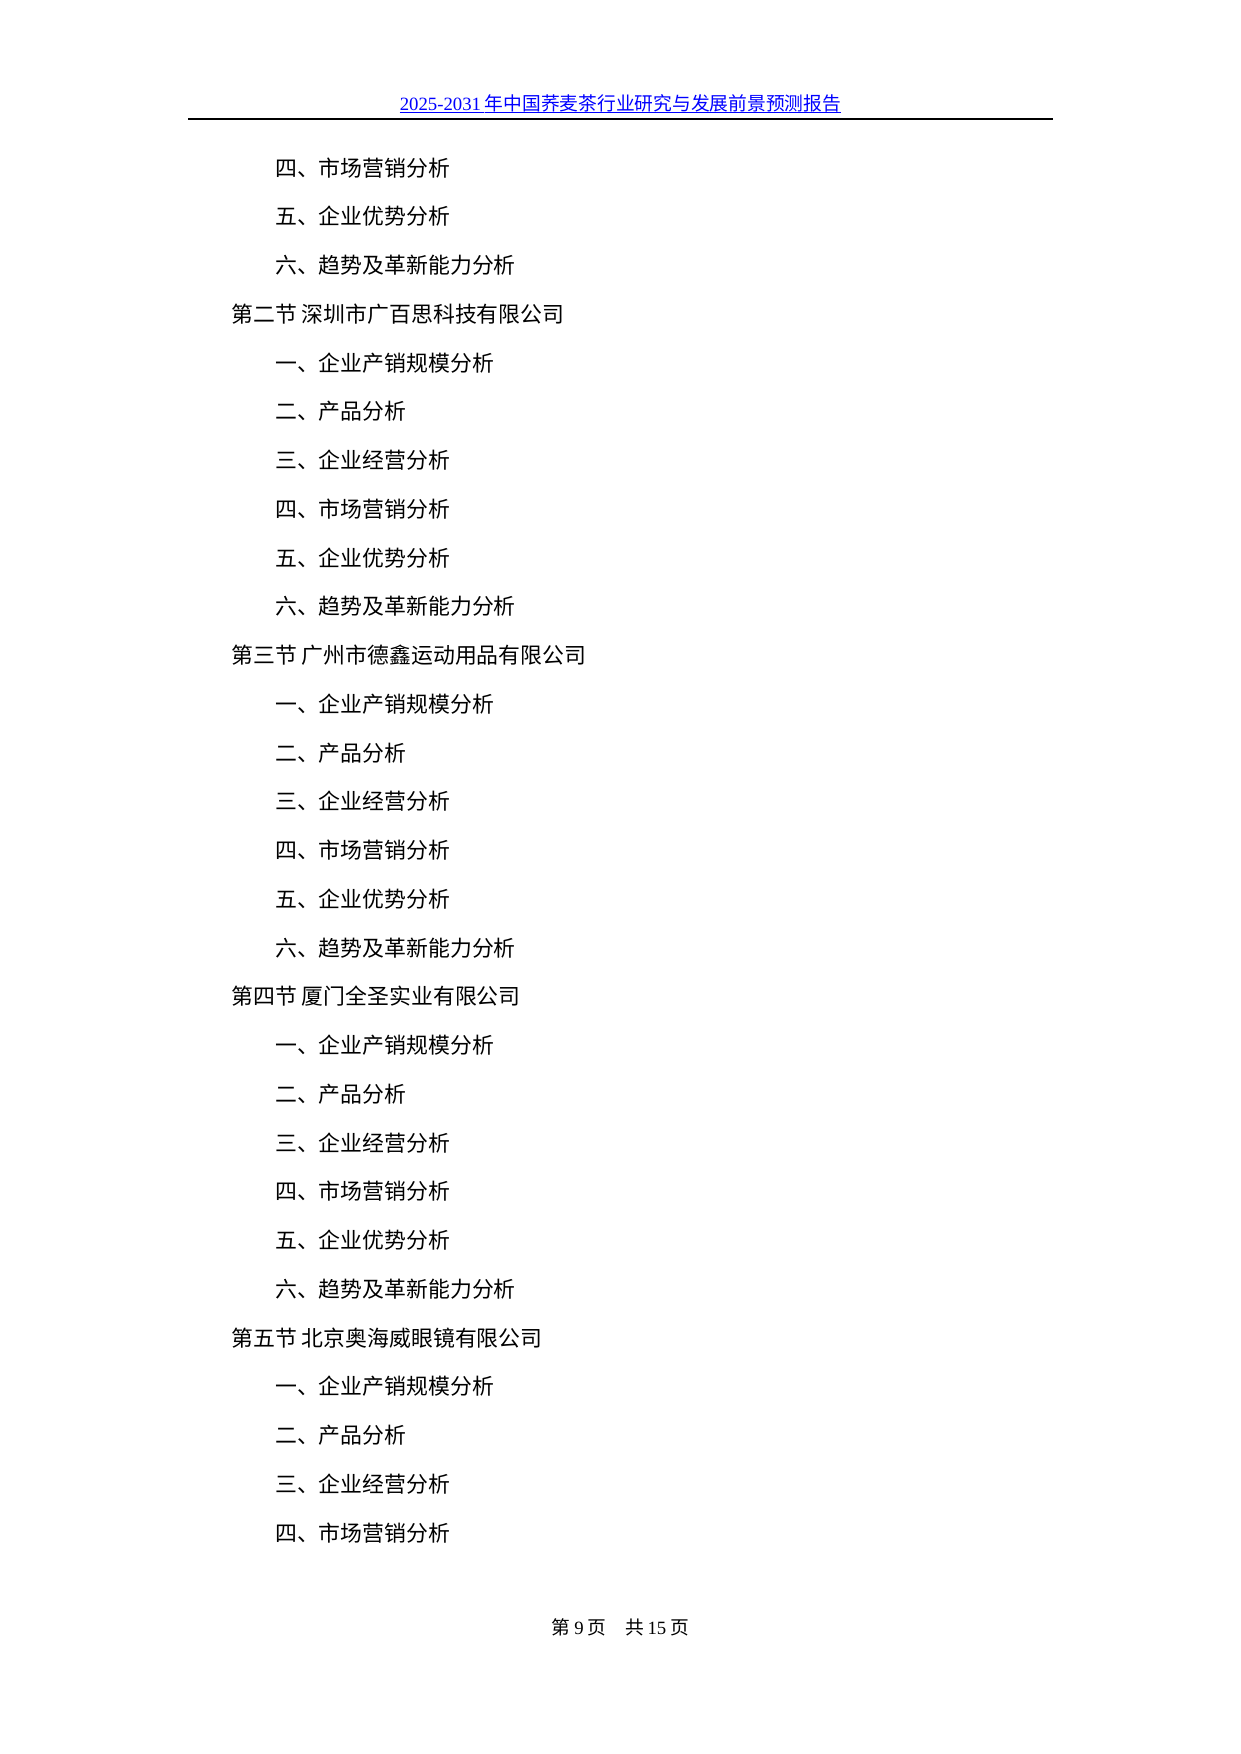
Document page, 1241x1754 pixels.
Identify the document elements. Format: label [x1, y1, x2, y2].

text [187, 150, 1053, 1548]
